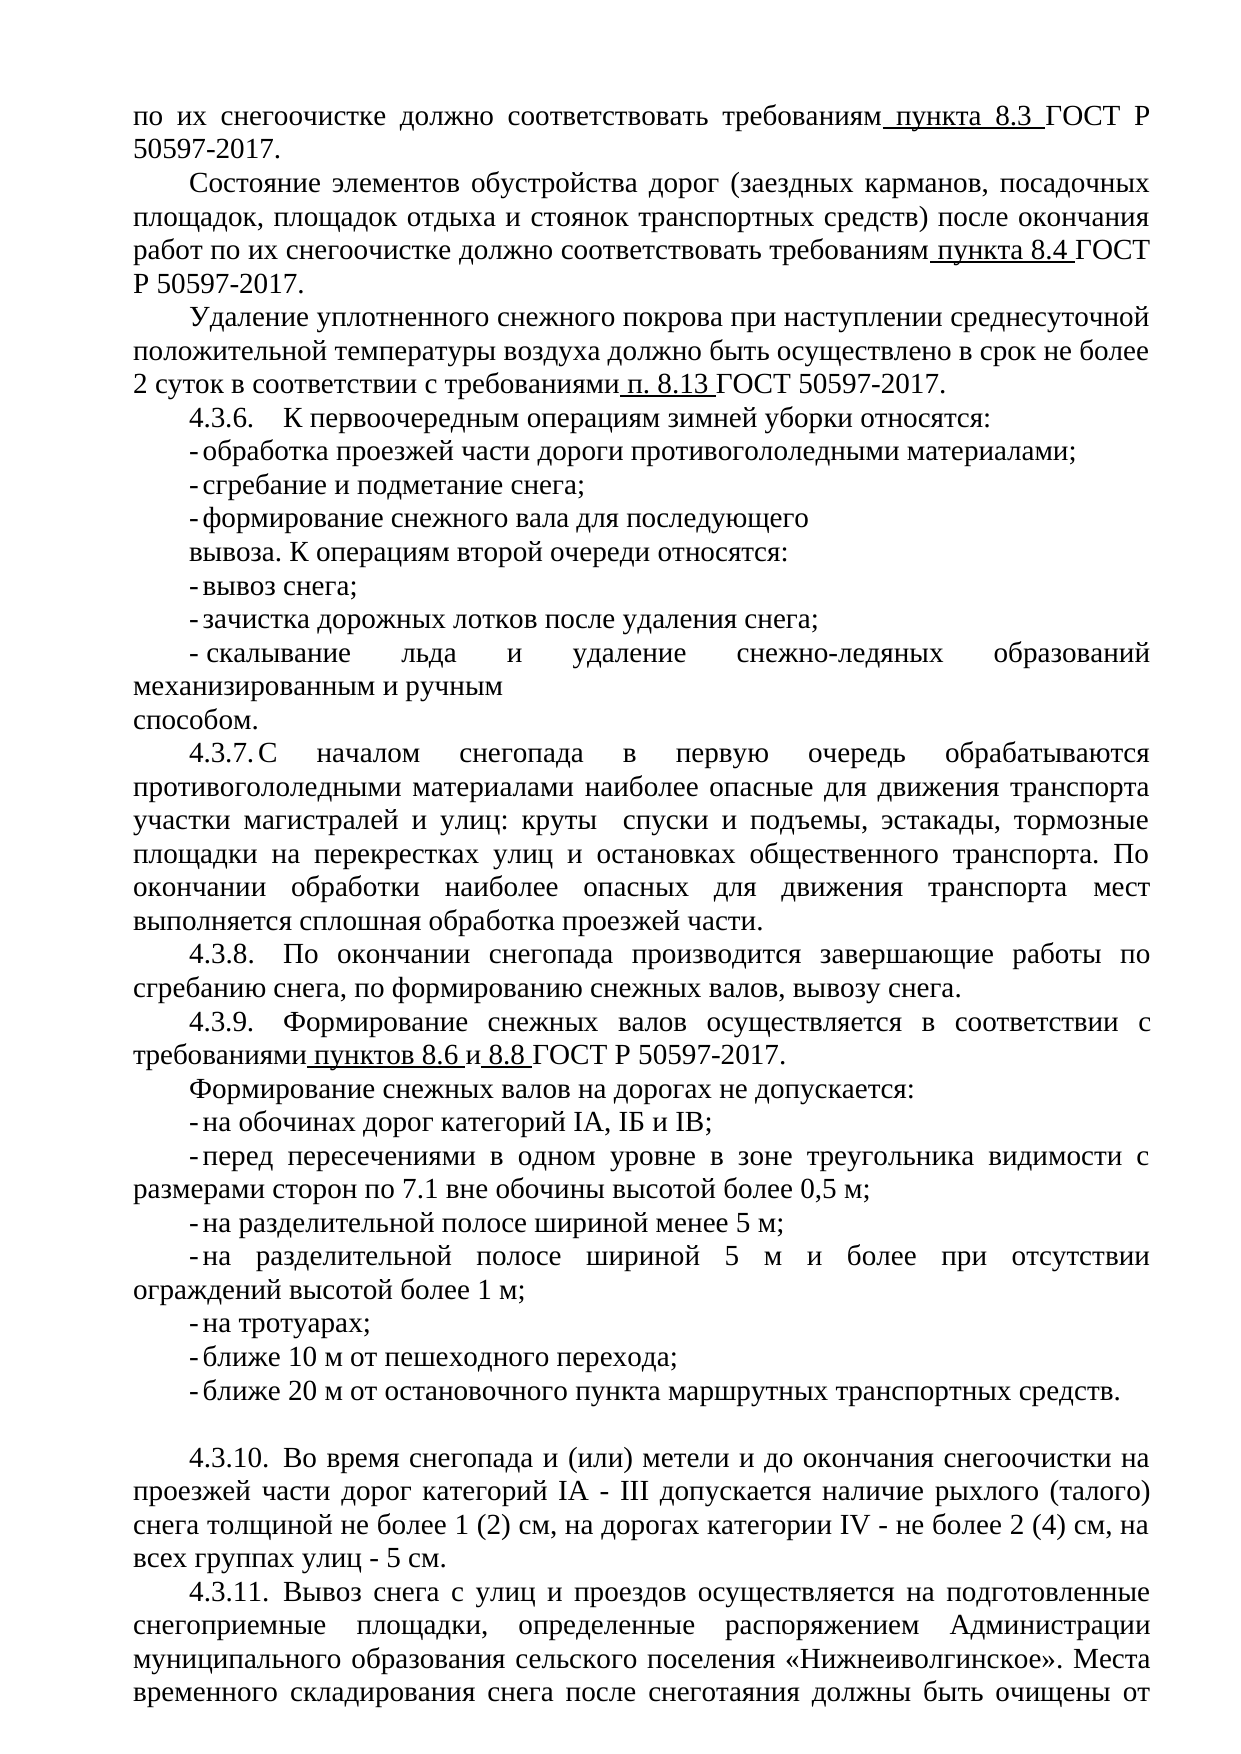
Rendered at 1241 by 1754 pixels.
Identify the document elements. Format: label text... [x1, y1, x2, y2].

text Удаление уплотненного снежного покрова при наступлении среднесуточной положительной температуры воздуха должно быть осуществлено в срок не более 2 суток в соответствии с требованиями п. 8.13 ГОСТ 50597-2017. [133, 299, 1150, 400]
list на разделительной полосе шириной менее 5 м; [189, 1205, 1151, 1238]
list на обочинах дорог категорий IА, IБ и IВ; [189, 1104, 1151, 1138]
list зачистка дорожных лотков после удаления снега; [189, 601, 1151, 635]
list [133, 1574, 1151, 1708]
text Состояние элементов обустройства дорог (заездных карманов, посадочных площадок, площадок отдыха и стоянок транспортных средств) после окончания работ по их снегоочистке должно соответствовать требованиям пункта 8.4 ГОСТ Р 50597-2017. [133, 165, 1150, 299]
list обработка проезжей части дороги противогололедными материалами; [189, 433, 1151, 467]
list Формирование снежных валов осуществляется в соответствии с требованиями пунктов 8.6 и 8.8 ГОСТ Р 50597-2017. [133, 1004, 1151, 1071]
list ближе 10 м от пешеходного перехода; [189, 1339, 1151, 1373]
list вывоз снега; [189, 568, 1151, 601]
text 4.3.7. С началом снегопада в первую очередь обрабатываются противогололедными материалами наиболее опасные для движения транспорта участки магистралей и улиц: круты спуски и подъемы, эстакады, тормозные площадки на перекрестках улиц и остановках общественного транспорта. По окончании обработки наиболее опасных для движения транспорта мест выполняется сплошная обработка проезжей части. [133, 735, 1150, 937]
list на разделительной полосе шириной 5 м и более при отсутствии ограждений высотой более 1 м; [133, 1238, 1151, 1306]
list перед пересечениями в одном уровне в зоне треугольника видимости с размерами сторон по 7.1 вне обочины высотой более 0,5 м; [133, 1138, 1151, 1205]
text 4.3.6. К первоочередным операциям зимней уборки относятся: [189, 400, 1151, 433]
list сгребание и подметание снега; [189, 467, 1151, 501]
text Формирование снежных валов на дорогах не допускается: [189, 1071, 1151, 1104]
list Во время снегопада и (или) метели и до окончания снегоочистки на проезжей части дорог категорий IА - III допускается наличие рыхлого (талого) снега толщиной не более 1 (2) см, на дорогах категории IV - не более 2 (4) см, на всех группах улиц - 5 см. [133, 1440, 1151, 1574]
list формирование снежного вала для последующего вывоза. К операциям второй очереди относятся: [189, 501, 821, 568]
list ближе 20 м от остановочного пункта маршрутных транспортных средств. [189, 1373, 1151, 1406]
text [133, 98, 1150, 165]
list на тротуарах; [189, 1306, 1151, 1339]
list По окончании снегопада производится завершающие работы по сгребанию снега, по формированию снежных валов, вывозу снега. [133, 937, 1151, 1004]
text - скалывание льда и удаление снежно-ледяных образований механизированным и ручным способом. [133, 635, 1151, 735]
